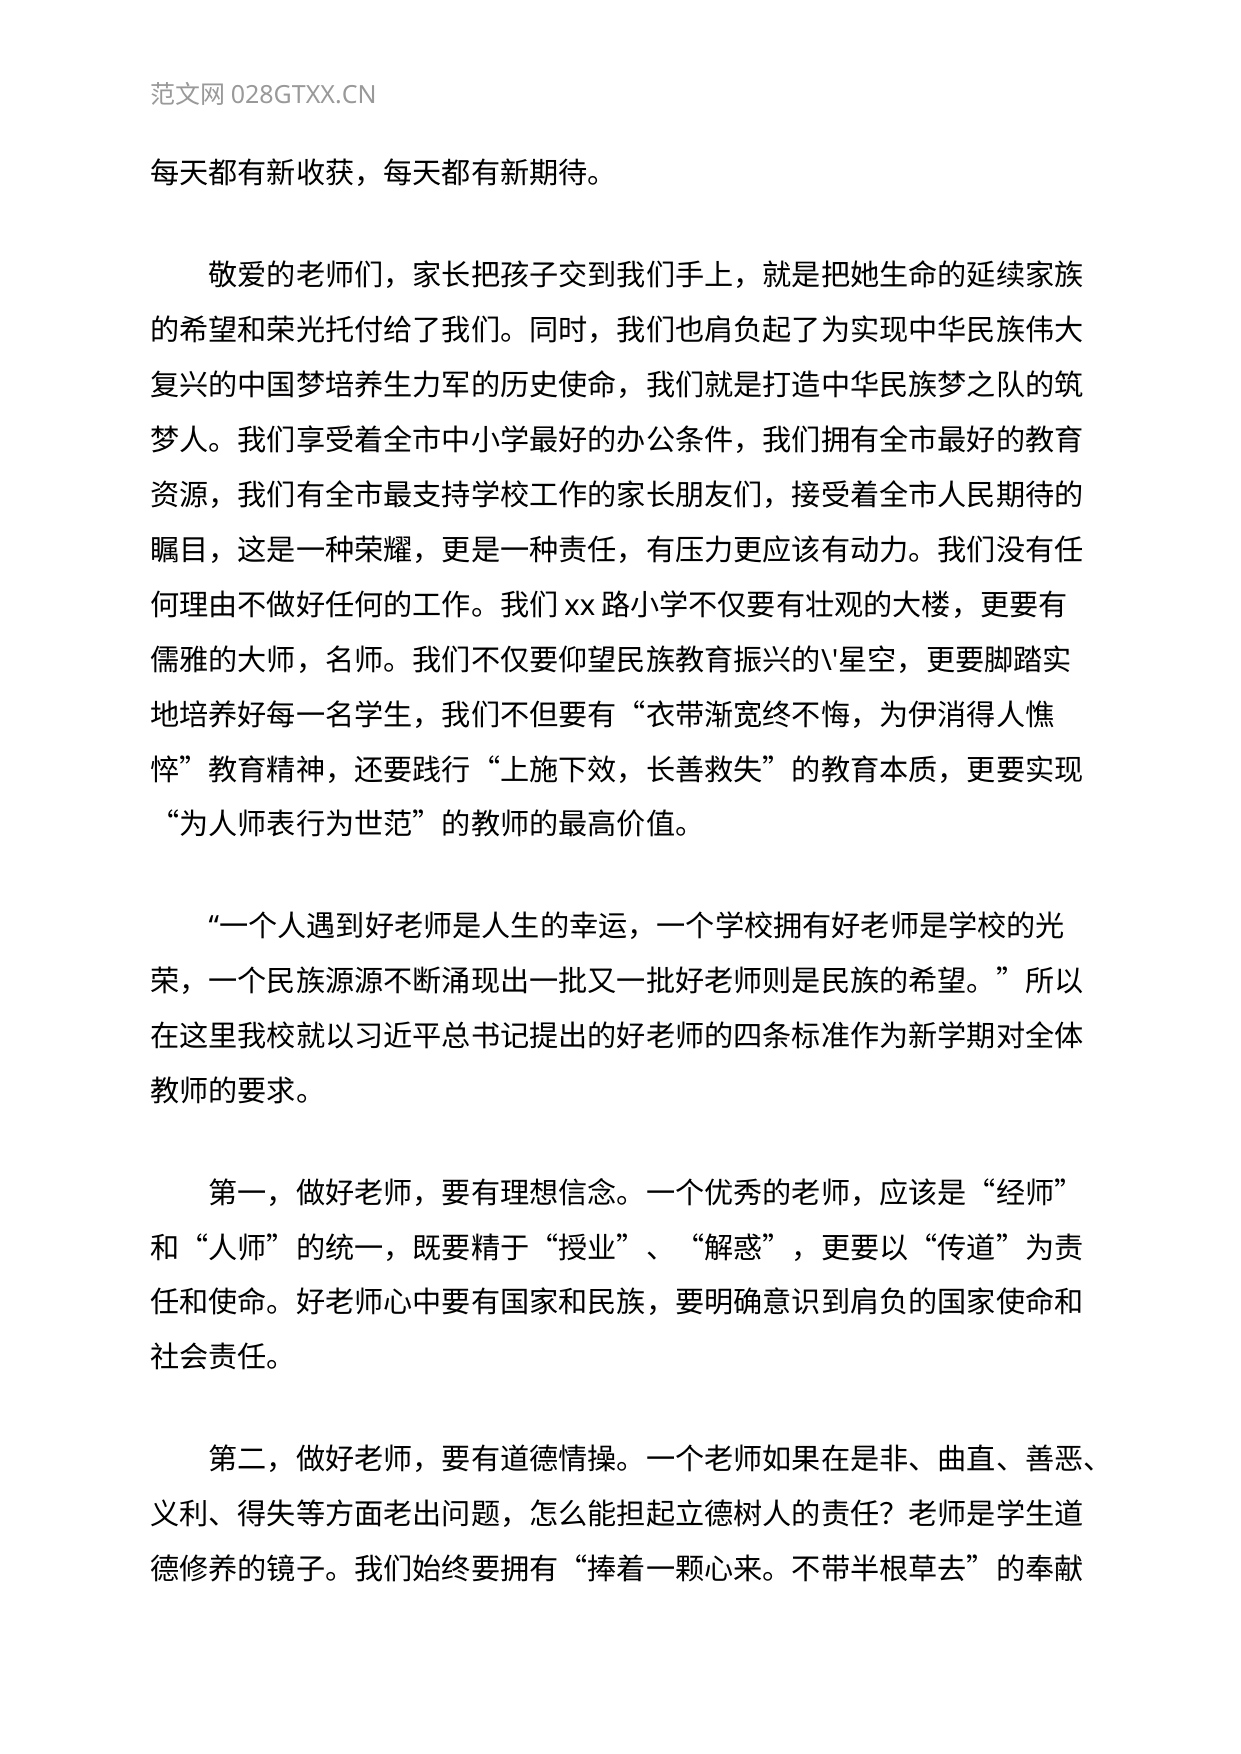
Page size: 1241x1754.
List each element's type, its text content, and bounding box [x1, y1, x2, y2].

text “一个人遇到好老师是人生的幸运，一个学校拥有好老师是学校的光荣，一个民族源源不断涌现出一批又一批好老师则是民族的希望。”所以在这里我校就以习近平总书记提出的好老师的四条标准作为新学期对全体教师的要求。 [150, 903, 1090, 1110]
text 敬爱的老师们，家长把孩子交到我们手上，就是把她生命的延续家族的希望和荣光托付给了我们。同时，我们也肩负起了为实现中华民族伟大复兴的中国梦培养生力军的历史使命，我们就是打造中华民族梦之队的筑梦人。我们享受着全市中小学最好的办公条件，我们拥有全市最好的教育资源，我们有全市最支持学校工作的家长朋友们，接受着全市人民期待的瞩目，这是一种荣耀，更是一种责任，有压力更应该有动力。我们没有任何理由不做好任何的工作。我们xx路小学不仅要有壮观的大楼，更要有儒雅的大师，名师。我们不仅要仰望民族教育振兴的\'星空，更要脚踏实地培养好每一名学生，我们不但要有“衣带渐宽终不悔，为伊消得人憔悴”教育精神，还要践行“上施下效，长善救失”的教育本质，更要实现“为人师表行为世范”的教师的最高价值。 [150, 252, 1090, 843]
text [150, 1436, 1090, 1588]
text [150, 150, 1090, 192]
text 第一，做好老师，要有理想信念。一个优秀的老师，应该是“经师”和“人师”的统一，既要精于“授业”、“解惑”，更要以“传道”为责任和使命。好老师心中要有国家和民族，要明确意识到肩负的国家使命和社会责任。 [150, 1169, 1090, 1376]
